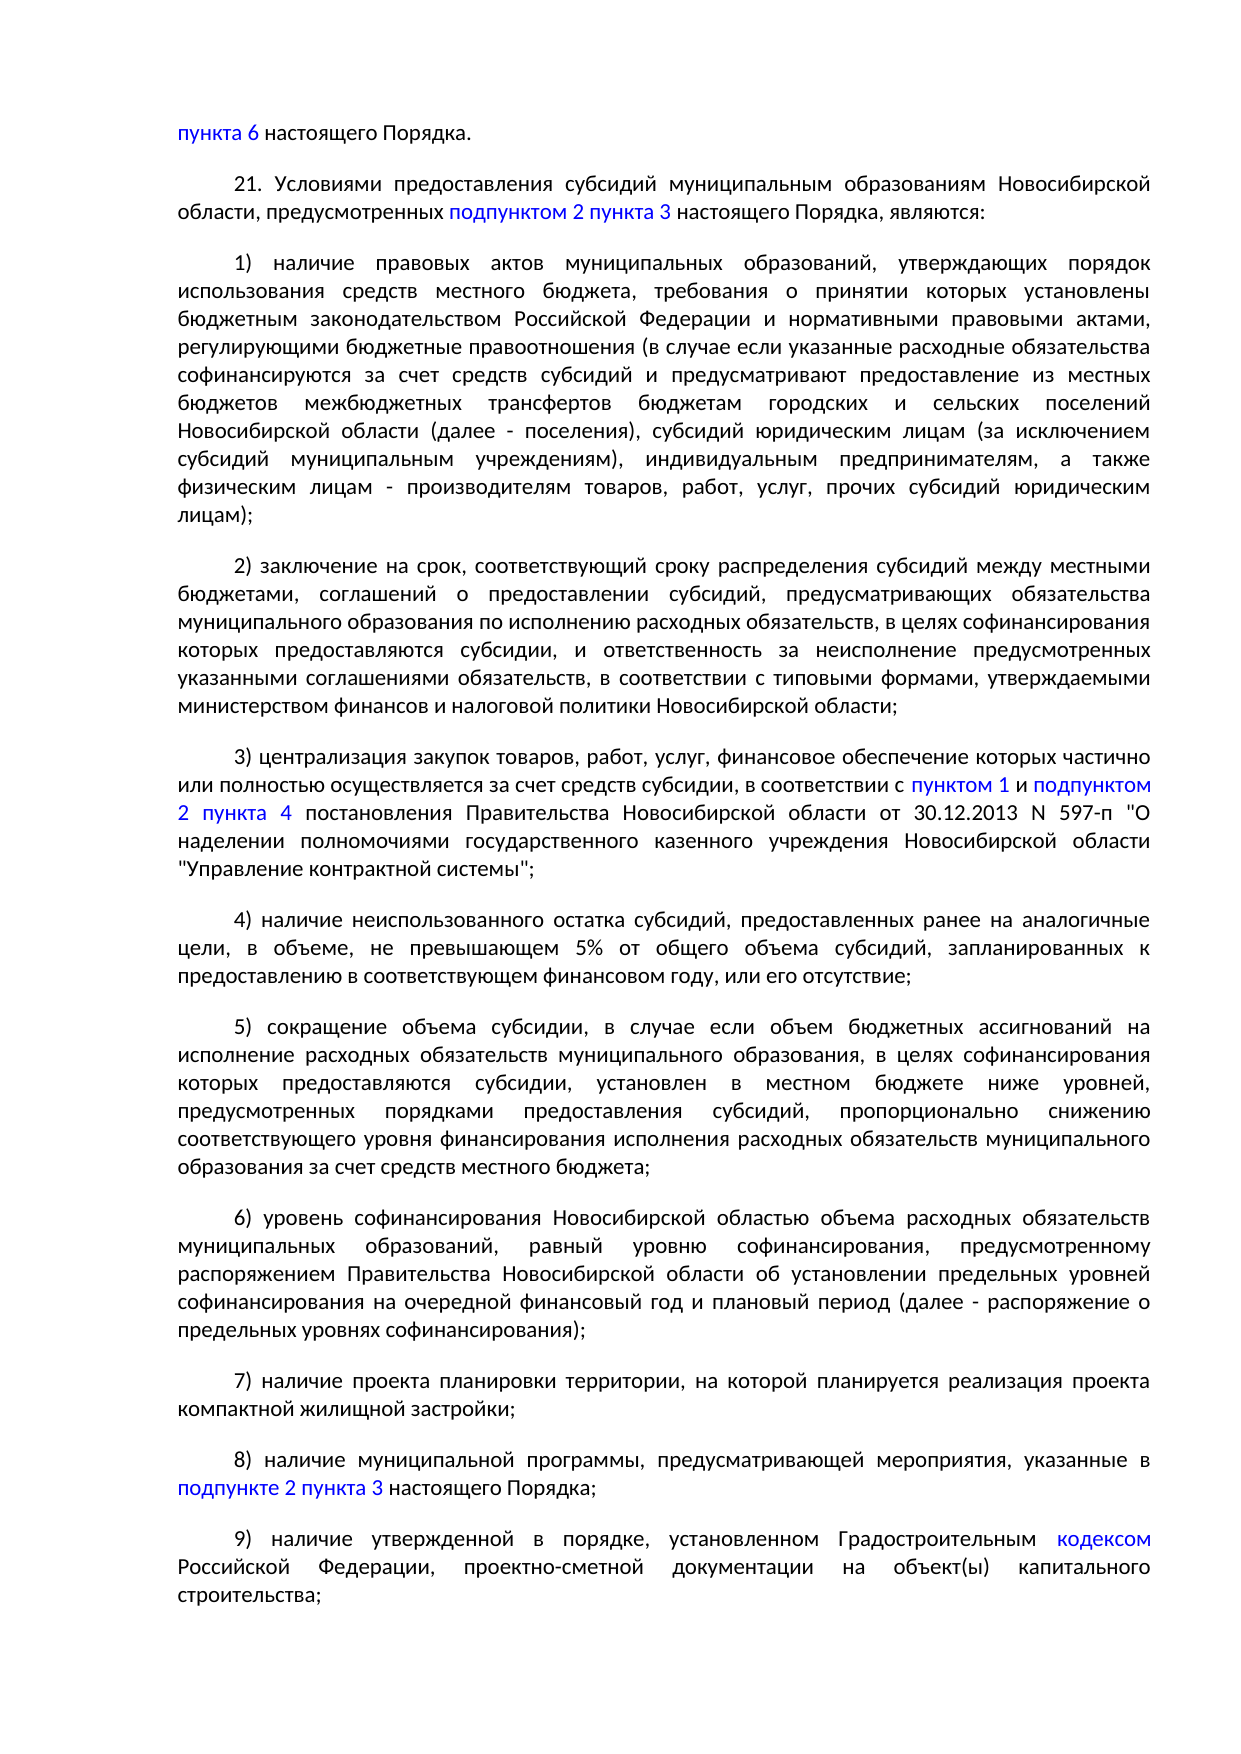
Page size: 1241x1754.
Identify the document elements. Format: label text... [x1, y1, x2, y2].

text 7) наличие проекта планировки территории, на которой планируется реализация проекта компактной жилищной застройки; [177, 1366, 1152, 1422]
text 8) наличие муниципальной программы, предусматривающей мероприятия, указанные в подпункте 2 пункта 3 настоящего Порядка; [177, 1445, 1152, 1501]
text 6) уровень софинансирования Новосибирской областью объема расходных обязательств муниципальных образований, равный уровню софинансирования, предусмотренному распоряжением Правительства Новосибирской области об установлении предельных уровней софинансирования на очередной финансовый год и плановый период (далее - распоряжение о предельных уровнях софинансирования); [177, 1203, 1152, 1343]
text 4) наличие неиспользованного остатка субсидий, предоставленных ранее на аналогичные цели, в объеме, не превышающем 5% от общего объема субсидий, запланированных к предоставлению в соответствующем финансовом году, или его отсутствие; [177, 905, 1152, 989]
text 2) заключение на срок, соответствующий сроку распределения субсидий между местными бюджетами, соглашений о предоставлении субсидий, предусматривающих обязательства муниципального образования по исполнению расходных обязательств, в целях софинансирования которых предоставляются субсидии, и ответственность за неисполнение предусмотренных указанными соглашениями обязательств, в соответствии с типовыми формами, утверждаемыми министерством финансов и налоговой политики Новосибирской области; [177, 551, 1152, 719]
text 5) сокращение объема субсидии, в случае если объем бюджетных ассигнований на исполнение расходных обязательств муниципального образования, в целях софинансирования которых предоставляются субсидии, установлен в местном бюджете ниже уровней, предусмотренных порядками предоставления субсидий, пропорционально снижению соответствующего уровня финансирования исполнения расходных обязательств муниципального образования за счет средств местного бюджета; [177, 1012, 1152, 1180]
text 9) наличие утвержденной в порядке, установленном Градостроительным кодексом Российской Федерации, проектно-сметной документации на объект(ы) капитального строительства; [177, 1524, 1152, 1608]
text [177, 118, 1152, 146]
text 3) централизация закупок товаров, работ, услуг, финансовое обеспечение которых частично или полностью осуществляется за счет средств субсидии, в соответствии с пунктом 1 и подпунктом 2 пункта 4 постановления Правительства Новосибирской области от 30.12.2013 N 597-п "О наделении полномочиями государственного казенного учреждения Новосибирской области "Управление контрактной системы"; [177, 742, 1152, 882]
text 1) наличие правовых актов муниципальных образований, утверждающих порядок использования средств местного бюджета, требования о принятии которых установлены бюджетным законодательством Российской Федерации и нормативными правовыми актами, регулирующими бюджетные правоотношения (в случае если указанные расходные обязательства софинансируются за счет средств субсидий и предусматривают предоставление из местных бюджетов межбюджетных трансфертов бюджетам городских и сельских поселений Новосибирской области (далее - поселения), субсидий юридическим лицам (за исключением субсидий муниципальным учреждениям), индивидуальным предпринимателям, а также физическим лицам - производителям товаров, работ, услуг, прочих субсидий юридическим лицам); [177, 248, 1152, 528]
text 21. Условиями предоставления субсидий муниципальным образованиям Новосибирской области, предусмотренных подпунктом 2 пункта 3 настоящего Порядка, являются: [177, 169, 1152, 225]
